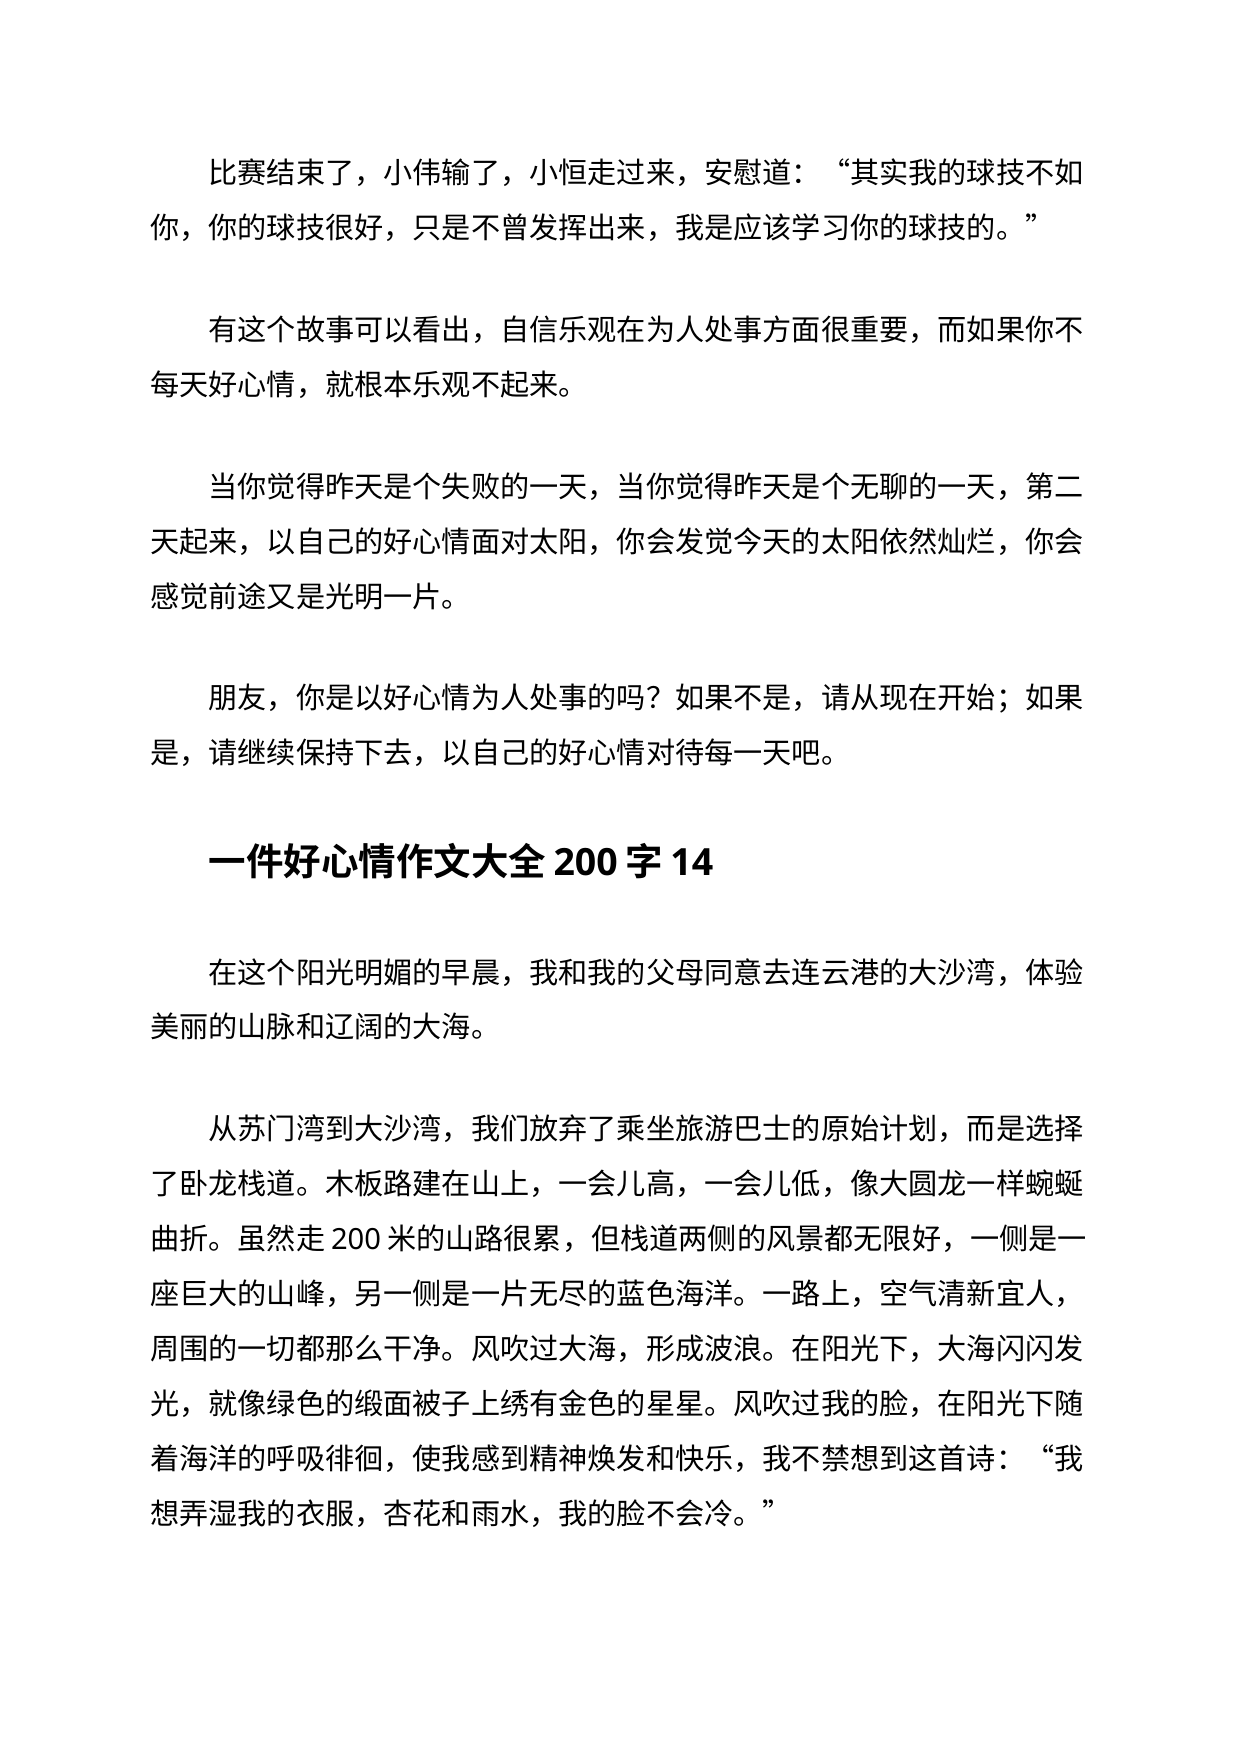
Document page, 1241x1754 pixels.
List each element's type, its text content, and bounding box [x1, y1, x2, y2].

text 当你觉得昨天是个失败的一天，当你觉得昨天是个无聊的一天，第二天起来，以自己的好心情面对太阳，你会发觉今天的太阳依然灿烂，你会感觉前途又是光明一片。 [150, 463, 1090, 615]
text 从苏门湾到大沙湾，我们放弃了乘坐旅游巴士的原始计划，而是选择了卧龙栈道。木板路建在山上，一会儿高，一会儿低，像大圆龙一样蜿蜒曲折。虽然走200米的山路很累，但栈道两侧的风景都无限好，一侧是一座巨大的山峰，另一侧是一片无尽的蓝色海洋。一路上，空气清新宜人，周围的一切都那么干净。风吹过大海，形成波浪。在阳光下，大海闪闪发光，就像绿色的缎面被子上绣有金色的星星。风吹过我的脸，在阳光下随着海洋的呼吸徘徊，使我感到精神焕发和快乐，我不禁想到这首诗：“我想弄湿我的衣服，杏花和雨水，我的脸不会冷。” [150, 1106, 1090, 1532]
text 朋友，你是以好心情为人处事的吗？如果不是，请从现在开始；如果是，请继续保持下去，以自己的好心情对待每一天吧。 [150, 675, 1090, 772]
text 比赛结束了，小伟输了，小恒走过来，安慰道：“其实我的球技不如你，你的球技很好，只是不曾发挥出来，我是应该学习你的球技的。” [150, 150, 1090, 247]
text 有这个故事可以看出，自信乐观在为人处事方面很重要，而如果你不每天好心情，就根本乐观不起来。 [150, 307, 1090, 404]
text 一件好心情作文大全200字14 [150, 832, 1090, 886]
text 在这个阳光明媚的早晨，我和我的父母同意去连云港的大沙湾，体验美丽的山脉和辽阔的大海。 [150, 949, 1090, 1046]
